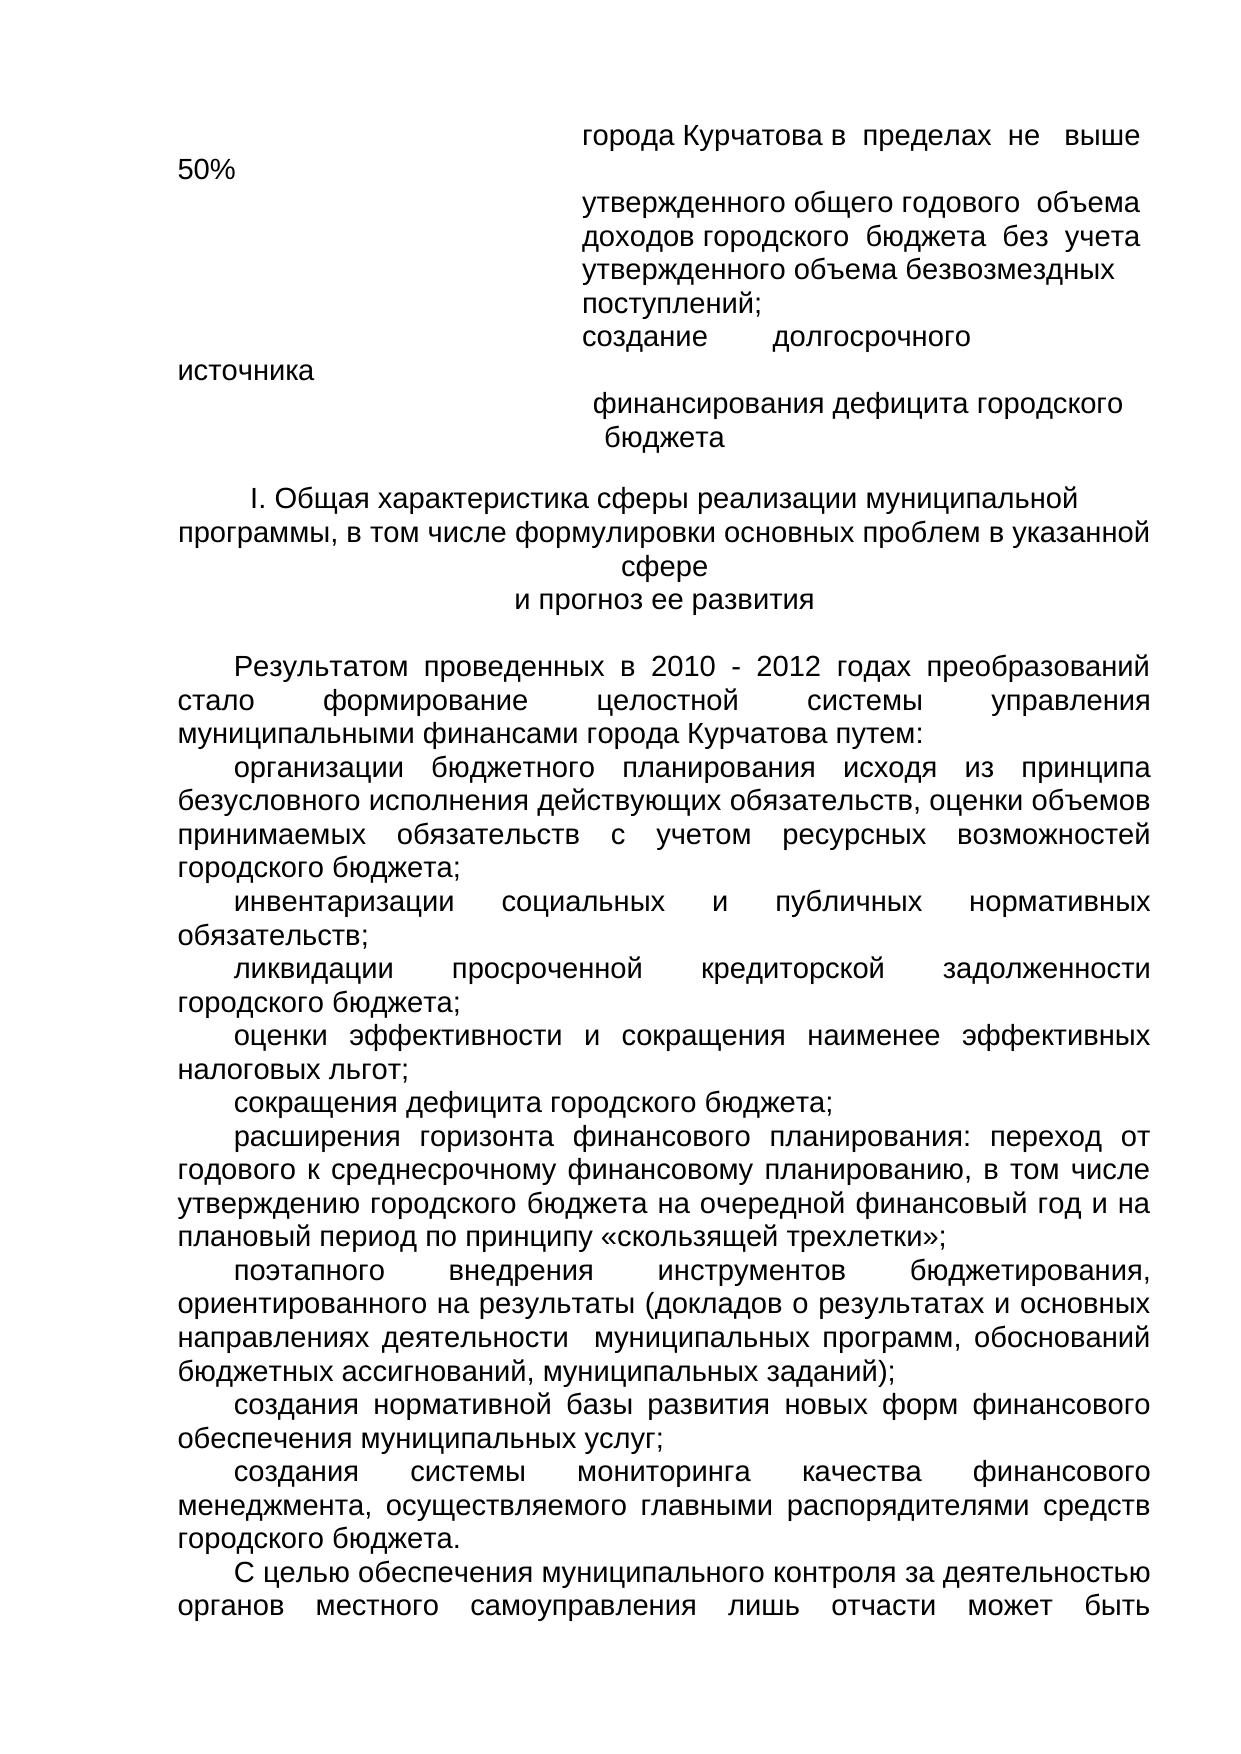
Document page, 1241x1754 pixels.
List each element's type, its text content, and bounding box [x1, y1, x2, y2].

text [177, 1555, 1152, 1622]
text оценки эффективности и сокращения наименее эффективных налоговых льгот; [177, 1018, 1152, 1085]
text расширения горизонта финансового планирования: переход от годового к среднесрочному финансовому планированию, в том числе утверждению городского бюджета на очередной финансовый год и на плановый период по принципу «скользящей трехлетки»; [177, 1119, 1152, 1253]
text города Курчатова в пределах не выше 50% [177, 118, 1152, 185]
text доходов городского бюджета без учета [177, 219, 1152, 252]
text и прогноз ее развития [177, 582, 1152, 616]
text Результатом проведенных в 2010 - 2012 годах преобразований стало формирование целостной системы управления муниципальными финансами города Курчатова путем: [177, 649, 1152, 750]
text создание долгосрочного источника [177, 319, 1152, 386]
text создания нормативной базы развития новых форм финансового обеспечения муниципальных услуг; [177, 1387, 1152, 1454]
text организации бюджетного планирования исходя из принципа безусловного исполнения действующих обязательств, оценки объемов принимаемых обязательств с учетом ресурсных возможностей городского бюджета; [177, 750, 1152, 884]
text сокращения дефицита городского бюджета; [177, 1085, 1152, 1119]
text поэтапного внедрения инструментов бюджетирования, ориентированного на результаты (докладов о результатах и основных направлениях деятельности муниципальных программ, обоснований бюджетных ассигнований, муниципальных заданий); [177, 1253, 1152, 1387]
text утвержденного объема безвозмездных [177, 252, 1152, 286]
text I. Общая характеристика сферы реализации муниципальной [177, 482, 1152, 515]
text инвентаризации социальных и публичных нормативных обязательств; [177, 884, 1152, 951]
text утвержденного общего годового объема [177, 185, 1152, 219]
text программы, в том числе формулировки основных проблем в указанной сфере [177, 515, 1152, 582]
text финансирования дефицита городского бюджета [177, 386, 1152, 453]
text создания системы мониторинга качества финансового менеджмента, осуществляемого главными распорядителями средств городского бюджета. [177, 1454, 1152, 1555]
text поступлений; [177, 286, 1152, 319]
text ликвидации просроченной кредиторской задолженности городского бюджета; [177, 951, 1152, 1018]
